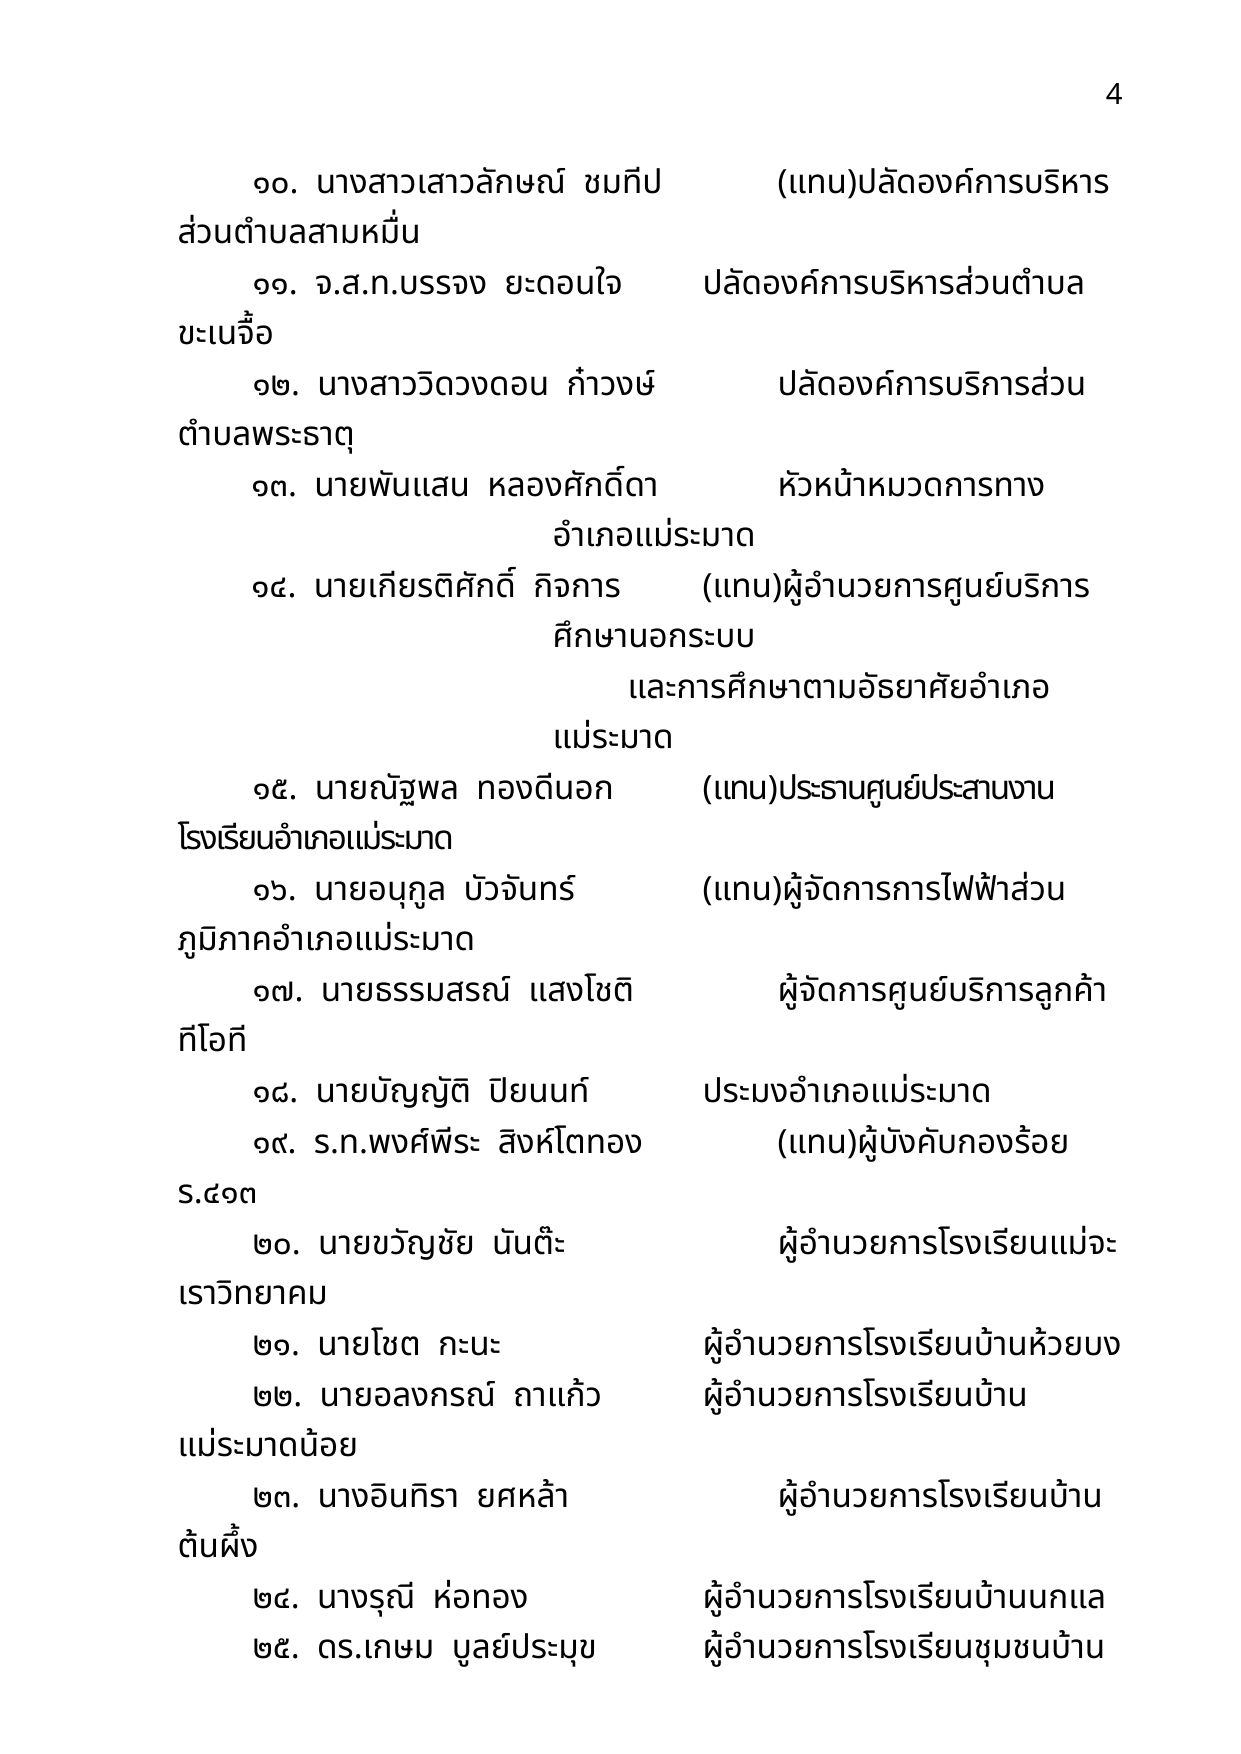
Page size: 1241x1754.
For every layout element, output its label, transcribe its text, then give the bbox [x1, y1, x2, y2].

text ๑๖. นายอนุกูล บัวจันทร์ (แทน)ผู้จัดการการไฟฟ้าส่วนภูมิภาคอำเภอแม่ระมาด [177, 865, 1122, 966]
text และการศึกษาตามอัธยาศัยอำเภอแม่ระมาด [251, 663, 1122, 764]
text ๑๘. นายบัญญัติ ปิยนนท์ ประมงอำเภอแม่ระมาด [177, 1067, 1122, 1117]
text ๑๒. นางสาววิดวงดอน ก๋าวงษ์ ปลัดองค์การบริการส่วนตำบลพระธาตุ [177, 360, 1122, 461]
text ๒๑. นายโชต กะนะ ผู้อำนวยการโรงเรียนบ้านห้วยบง [177, 1320, 1122, 1370]
text ๑๕. นายณัฐพล ทองดีนอก (แทน)ประธานศูนย์ประสานงานโรงเรียนอำเภอแม่ระมาด [177, 764, 1122, 865]
text ๒๓. นางอินทิรา ยศหล้า ผู้อำนวยการโรงเรียนบ้านต้นผึ้ง [177, 1471, 1122, 1572]
text ๒๐. นายขวัญชัย นันต๊ะ ผู้อำนวยการโรงเรียนแม่จะเราวิทยาคม [177, 1219, 1122, 1320]
text ๑๔. นายเกียรติศักดิ์ กิจการ (แทน)ผู้อำนวยการศูนย์บริการศึกษานอกระบบ [251, 562, 1122, 663]
text ๑๑. จ.ส.ท.บรรจง ยะดอนใจ ปลัดองค์การบริหารส่วนตำบลขะเนจื้อ [177, 259, 1122, 360]
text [177, 1623, 1122, 1674]
text ๑๙. ร.ท.พงศ์พีระ สิงห์โตทอง (แทน)ผู้บังคับกองร้อย ร.๔๑๓ [177, 1117, 1122, 1219]
text ๑๐. นางสาวเสาวลักษณ์ ชมทีป (แทน)ปลัดองค์การบริหารส่วนตำบลสามหมื่น [177, 158, 1122, 259]
text ๑๓. นายพันแสน หลองศักดิ์ดา หัวหน้าหมวดการทางอำเภอแม่ระมาด [251, 461, 1122, 562]
text ๒๔. นางรุณี ห่อทอง ผู้อำนวยการโรงเรียนบ้านนกแล [177, 1572, 1122, 1623]
text ๑๗. นายธรรมสรณ์ แสงโชติ ผู้จัดการศูนย์บริการลูกค้า ทีโอที [177, 966, 1122, 1067]
text ๒๒. นายอลงกรณ์ ถาแก้ว ผู้อำนวยการโรงเรียนบ้านแม่ระมาดน้อย [177, 1370, 1122, 1471]
